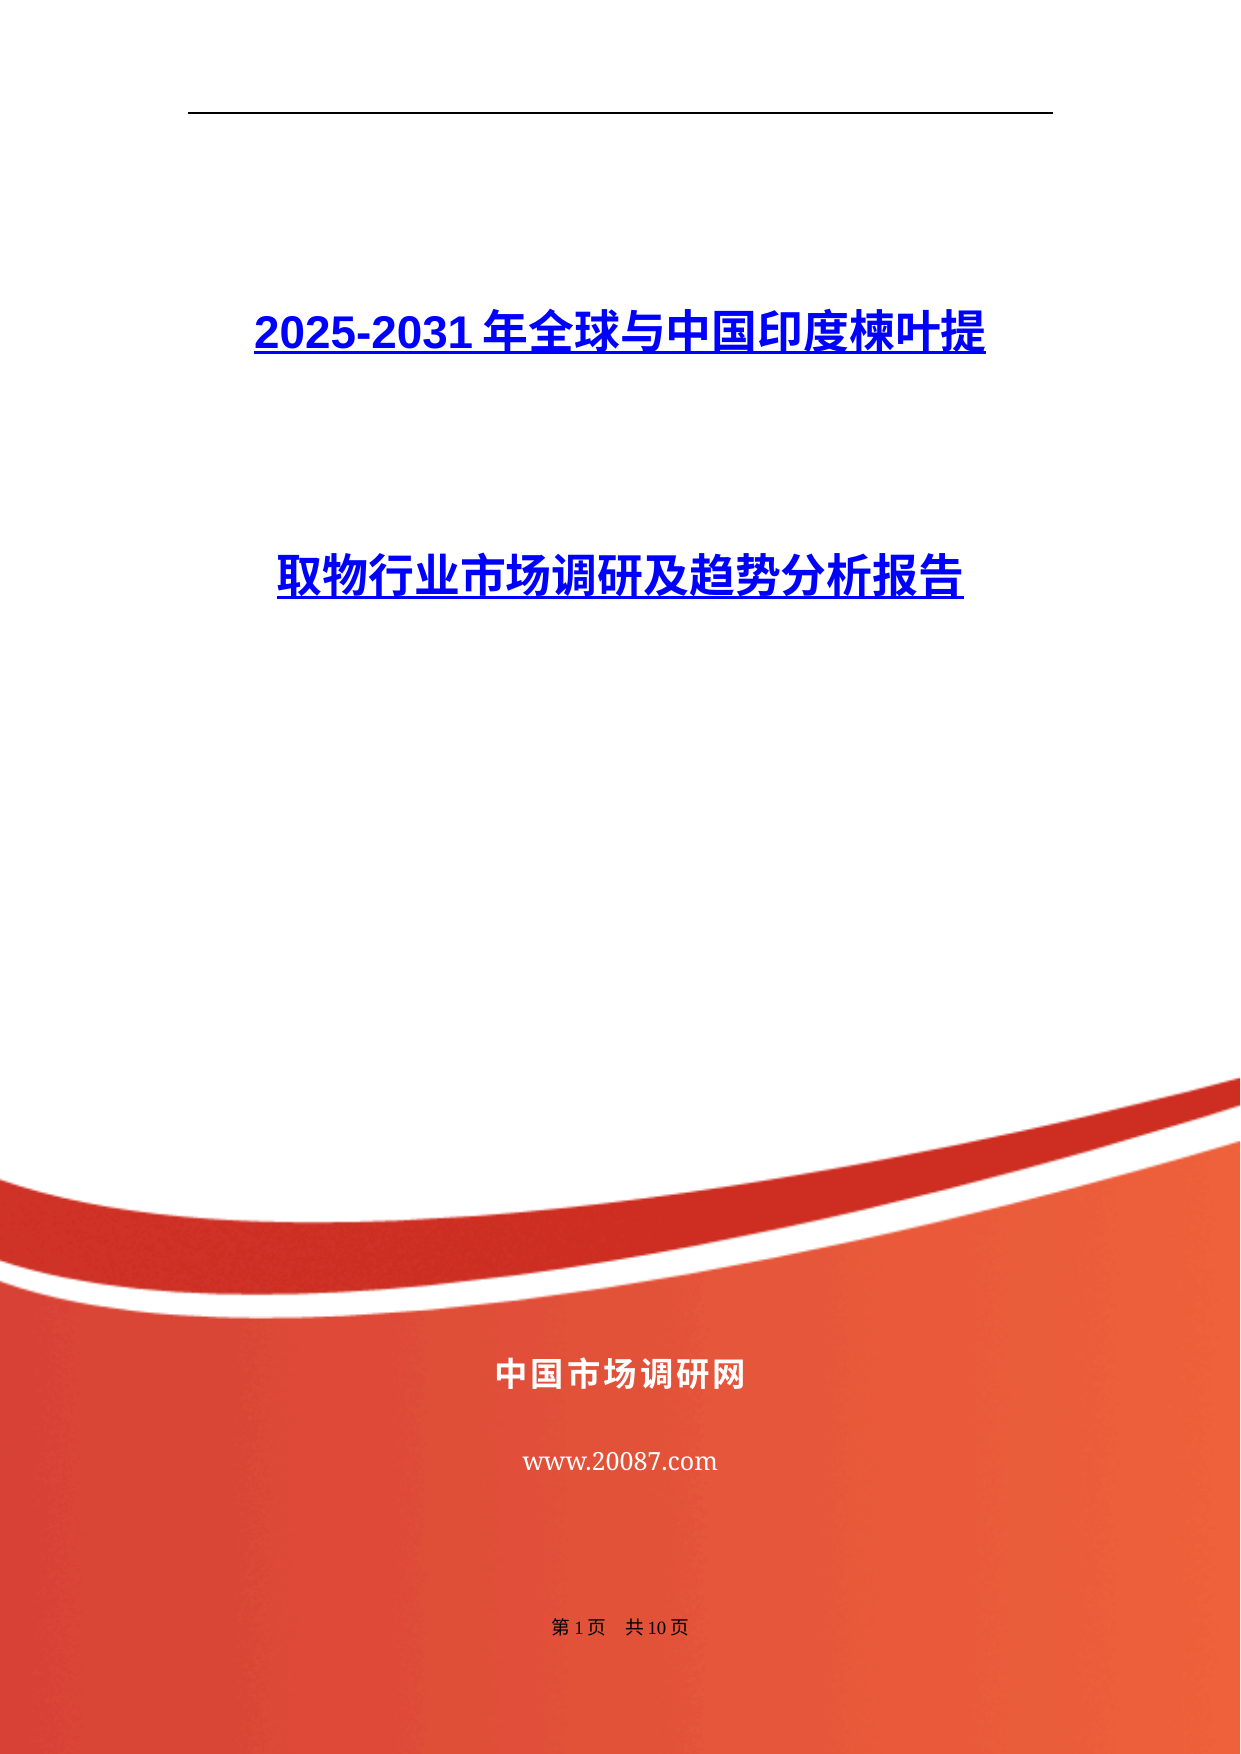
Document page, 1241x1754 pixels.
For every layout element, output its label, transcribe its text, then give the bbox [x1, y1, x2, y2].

picture [0, 1006, 1241, 1754]
table_header 2025-2031年全球与中国印度楝叶提取物行业市场调研及趋势分析报告 [188, 207, 1053, 773]
text www.20087.com [187, 1428, 1053, 1493]
subtitle 中国市场调研网 [187, 1339, 1053, 1404]
